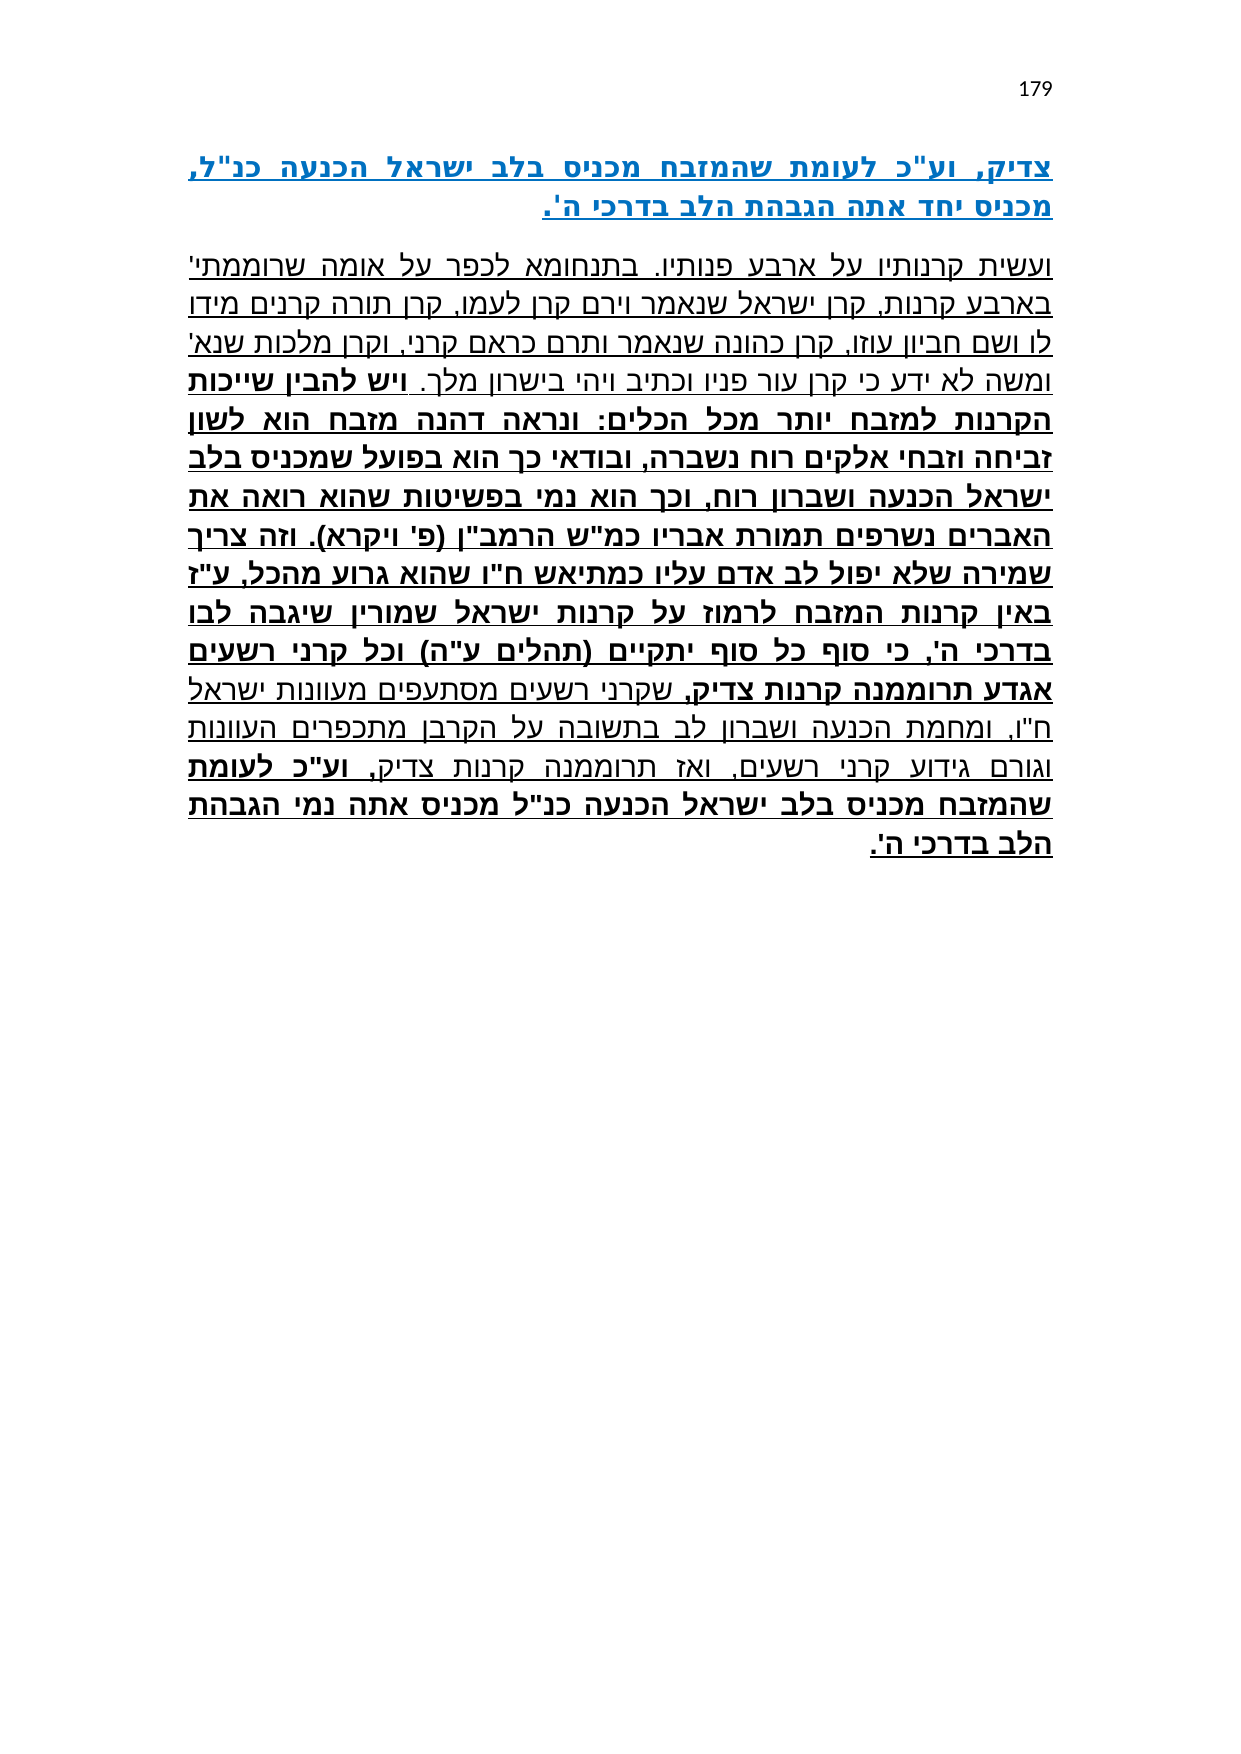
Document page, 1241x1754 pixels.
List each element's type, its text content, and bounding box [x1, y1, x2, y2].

text ועשית קרנותיו על ארבע פנותיו. בתנחומא לכפר על אומה שרוממתי' בארבע קרנות, קרן ישראל שנאמר וירם קרן לעמו, קרן תורה קרנים מידו לו ושם חביון עוזו, קרן כהונה שנאמר ותרם כראם קרני, וקרן מלכות שנא' ומשה לא ידע כי קרן עור פניו וכתיב ויהי בישרון מלך. ויש להבין שייכות הקרנות למזבח יותר מכל הכלים: ונראה דהנה מזבח הוא לשון זביחה וזבחי אלקים רוח נשברה, ובודאי כך הוא בפועל שמכניס בלב ישראל הכנעה ושברון רוח, וכך הוא נמי בפשיטות שהוא רואה את האברים נשרפים תמורת אבריו כמ"ש הרמב"ן (פ' ויקרא). וזה צריך שמירה שלא יפול לב אדם עליו כמתיאש ח"ו שהוא גרוע מהכל, ע"ז באין קרנות המזבח לרמוז על קרנות ישראל שמורין שיגבה לבו בדרכי ה', כי סוף כל סוף יתקיים (תהלים ע"ה) וכל קרני רשעים אגדע תרוממנה קרנות צדיק, שקרני רשעים מסתעפים מעוונות ישראל ח"ו, ומחמת הכנעה ושברון לב בתשובה על הקרבן מתכפרים העוונות וגורם גידוע קרני רשעים, ואז תרוממנה קרנות צדיק, וע"כ לעומת שהמזבח מכניס בלב ישראל הכנעה כנ"ל מכניס אתה נמי הגבהת הלב בדרכי ה'. [187, 780, 1053, 860]
text ועשית קרנותיו על ארבע פנותיו. בתנחומא לכפר על אומה שרוממתי' בארבע קרנות, קרן ישראל שנאמר וירם קרן לעמו, קרן תורה קרנים מידו לו ושם חביון עוזו, קרן כהונה שנאמר ותרם כראם קרני, וקרן מלכות שנא' ומשה לא ידע כי קרן עור פניו וכתיב ויהי בישרון מלך. ויש להבין שייכות הקרנות למזבח יותר מכל הכלים: ונראה דהנה מזבח הוא לשון זביחה וזבחי אלקים רוח נשברה, ובודאי כך הוא בפועל שמכניס בלב ישראל הכנעה ושברון רוח, וכך הוא נמי בפשיטות שהוא רואה את האברים נשרפים תמורת אבריו כמ"ש הרמב"ן (פ' ויקרא). וזה צריך שמירה שלא יפול לב אדם עליו כמתיאש ח"ו שהוא גרוע מהכל, ע"ז באין קרנות המזבח לרמוז על קרנות ישראל שמורין שיגבה לבו בדרכי ה', כי סוף כל סוף יתקיים (תהלים ע"ה) וכל קרני רשעים אגדע תרוממנה קרנות צדיק, שקרני רשעים מסתעפים מעוונות ישראל ח"ו, ומחמת הכנעה ושברון לב בתשובה על הקרבן מתכפרים העוונות וגורם גידוע קרני רשעים, ואז תרוממנה קרנות צדיק, וע"כ לעומת שהמזבח מכניס בלב ישראל הכנעה כנ"ל מכניס אתה נמי הגבהת הלב בדרכי ה'. [187, 433, 1053, 548]
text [187, 150, 1053, 223]
text ועשית קרנותיו על ארבע פנותיו. בתנחומא לכפר על אומה שרוממתי' בארבע קרנות, קרן ישראל שנאמר וירם קרן לעמו, קרן תורה קרנים מידו לו ושם חביון עוזו, קרן כהונה שנאמר ותרם כראם קרני, וקרן מלכות שנא' ומשה לא ידע כי קרן עור פניו וכתיב ויהי בישרון מלך. ויש להבין שייכות הקרנות למזבח יותר מכל הכלים: ונראה דהנה מזבח הוא לשון זביחה וזבחי אלקים רוח נשברה, ובודאי כך הוא בפועל שמכניס בלב ישראל הכנעה ושברון רוח, וכך הוא נמי בפשיטות שהוא רואה את האברים נשרפים תמורת אבריו כמ"ש הרמב"ן (פ' ויקרא). וזה צריך שמירה שלא יפול לב אדם עליו כמתיאש ח"ו שהוא גרוע מהכל, ע"ז באין קרנות המזבח לרמוז על קרנות ישראל שמורין שיגבה לבו בדרכי ה', כי סוף כל סוף יתקיים (תהלים ע"ה) וכל קרני רשעים אגדע תרוממנה קרנות צדיק, שקרני רשעים מסתעפים מעוונות ישראל ח"ו, ומחמת הכנעה ושברון לב בתשובה על הקרבן מתכפרים העוונות וגורם גידוע קרני רשעים, ואז תרוממנה קרנות צדיק, וע"כ לעומת שהמזבח מכניס בלב ישראל הכנעה כנ"ל מכניס אתה נמי הגבהת הלב בדרכי ה'. [187, 549, 1053, 625]
text ועשית קרנותיו על ארבע פנותיו. בתנחומא לכפר על אומה שרוממתי' בארבע קרנות, קרן ישראל שנאמר וירם קרן לעמו, קרן תורה קרנים מידו לו ושם חביון עוזו, קרן כהונה שנאמר ותרם כראם קרני, וקרן מלכות שנא' ומשה לא ידע כי קרן עור פניו וכתיב ויהי בישרון מלך. ויש להבין שייכות הקרנות למזבח יותר מכל הכלים: ונראה דהנה מזבח הוא לשון זביחה וזבחי אלקים רוח נשברה, ובודאי כך הוא בפועל שמכניס בלב ישראל הכנעה ושברון רוח, וכך הוא נמי בפשיטות שהוא רואה את האברים נשרפים תמורת אבריו כמ"ש הרמב"ן (פ' ויקרא). וזה צריך שמירה שלא יפול לב אדם עליו כמתיאש ח"ו שהוא גרוע מהכל, ע"ז באין קרנות המזבח לרמוז על קרנות ישראל שמורין שיגבה לבו בדרכי ה', כי סוף כל סוף יתקיים (תהלים ע"ה) וכל קרני רשעים אגדע תרוממנה קרנות צדיק, שקרני רשעים מסתעפים מעוונות ישראל ח"ו, ומחמת הכנעה ושברון לב בתשובה על הקרבן מתכפרים העוונות וגורם גידוע קרני רשעים, ואז תרוממנה קרנות צדיק, וע"כ לעומת שהמזבח מכניס בלב ישראל הכנעה כנ"ל מכניס אתה נמי הגבהת הלב בדרכי ה'. [187, 249, 1053, 432]
text ועשית קרנותיו על ארבע פנותיו. בתנחומא לכפר על אומה שרוממתי' בארבע קרנות, קרן ישראל שנאמר וירם קרן לעמו, קרן תורה קרנים מידו לו ושם חביון עוזו, קרן כהונה שנאמר ותרם כראם קרני, וקרן מלכות שנא' ומשה לא ידע כי קרן עור פניו וכתיב ויהי בישרון מלך. ויש להבין שייכות הקרנות למזבח יותר מכל הכלים: ונראה דהנה מזבח הוא לשון זביחה וזבחי אלקים רוח נשברה, ובודאי כך הוא בפועל שמכניס בלב ישראל הכנעה ושברון רוח, וכך הוא נמי בפשיטות שהוא רואה את האברים נשרפים תמורת אבריו כמ"ש הרמב"ן (פ' ויקרא). וזה צריך שמירה שלא יפול לב אדם עליו כמתיאש ח"ו שהוא גרוע מהכל, ע"ז באין קרנות המזבח לרמוז על קרנות ישראל שמורין שיגבה לבו בדרכי ה', כי סוף כל סוף יתקיים (תהלים ע"ה) וכל קרני רשעים אגדע תרוממנה קרנות צדיק, שקרני רשעים מסתעפים מעוונות ישראל ח"ו, ומחמת הכנעה ושברון לב בתשובה על הקרבן מתכפרים העוונות וגורם גידוע קרני רשעים, ואז תרוממנה קרנות צדיק, וע"כ לעומת שהמזבח מכניס בלב ישראל הכנעה כנ"ל מכניס אתה נמי הגבהת הלב בדרכי ה'. [187, 626, 1053, 702]
